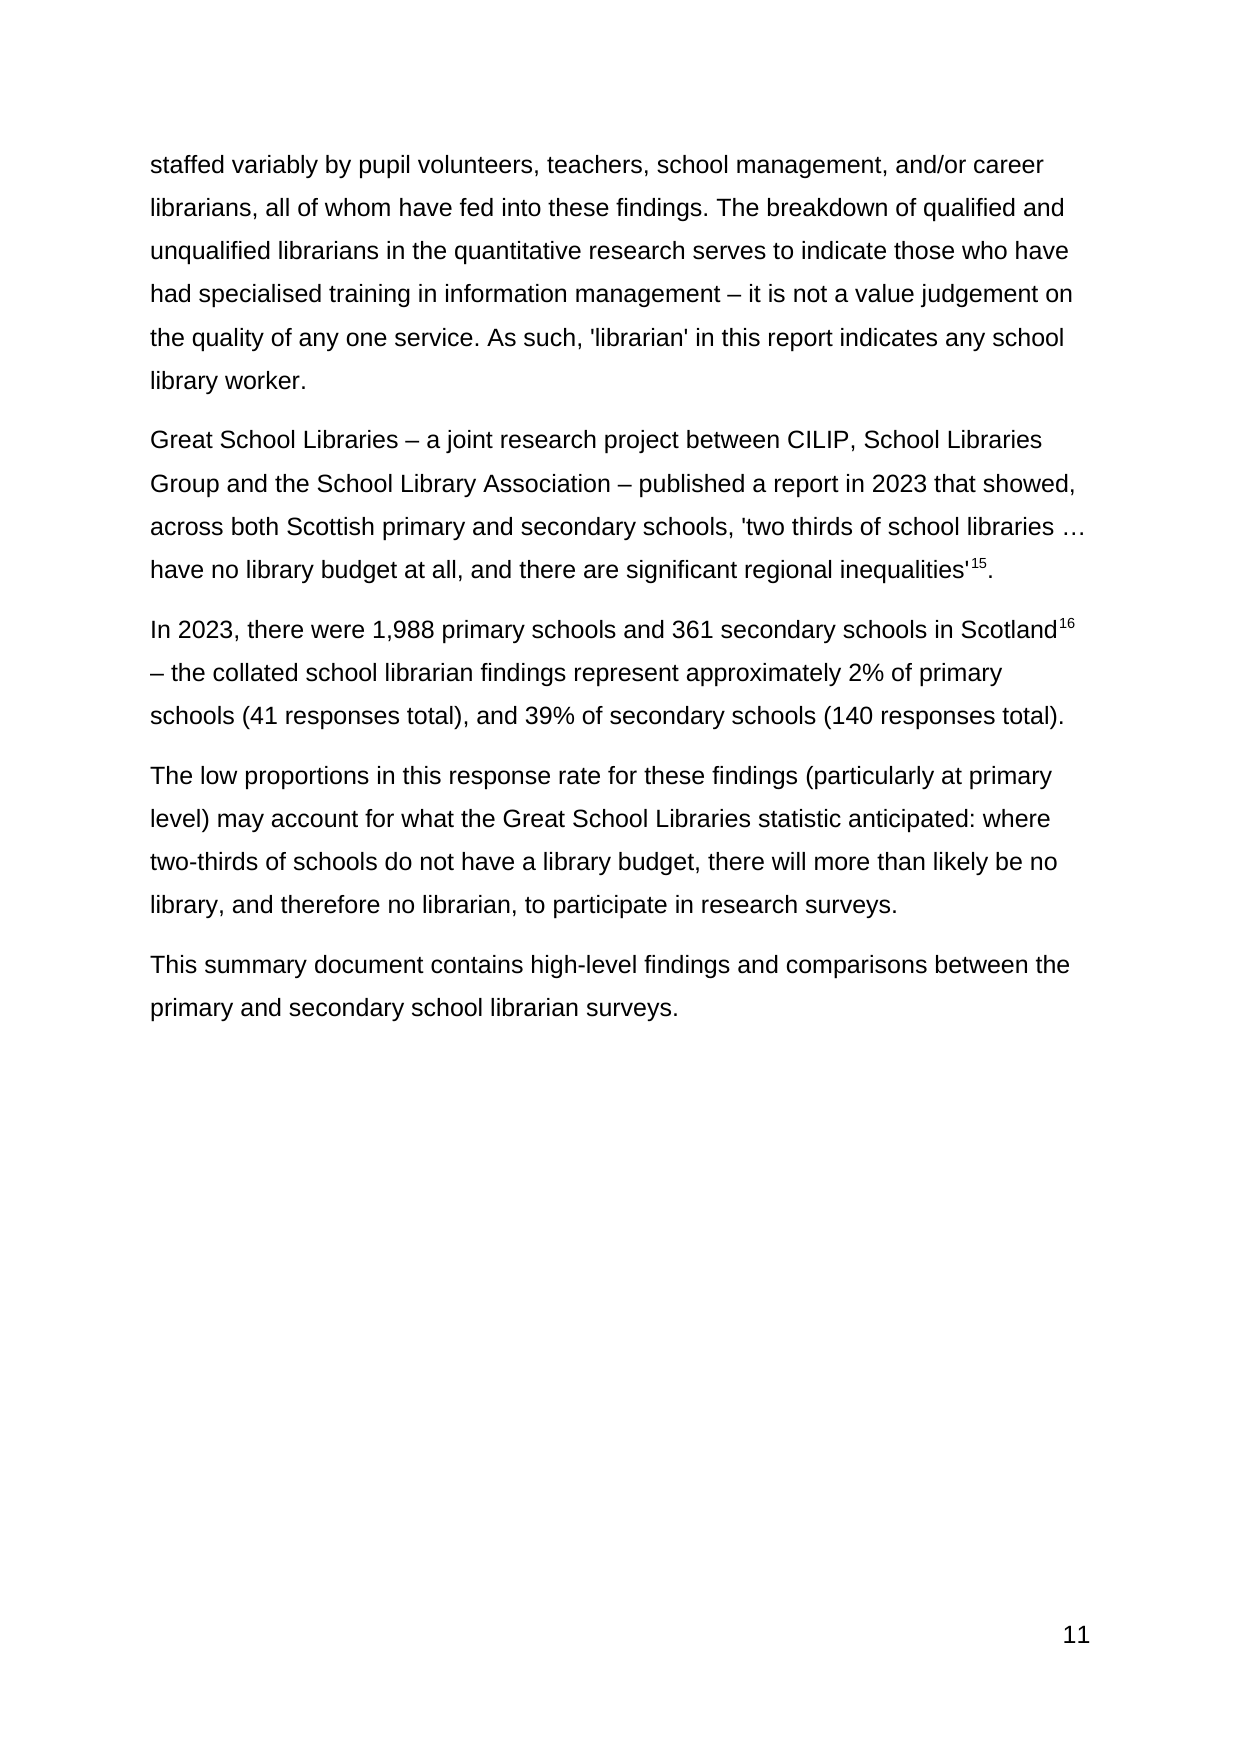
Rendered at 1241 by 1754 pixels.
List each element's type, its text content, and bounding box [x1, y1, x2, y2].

text In 2023, there were 1,988 primary schools and 361 secondary schools in Scotland – the collated school librarian findings represent approximately 2% of primary schools (41 responses total), and 39% of secondary schools (140 responses total). [150, 614, 1090, 729]
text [150, 150, 1090, 394]
text Great School Libraries – a joint research project between CILIP, School Libraries Group and the School Library Association – published a report in 2023 that showed, across both Scottish primary and secondary schools, 'two thirds of school libraries … have no library budget at all, and there are significant regional inequalities'. [150, 425, 1090, 583]
text This summary document contains high-level findings and comparisons between the primary and secondary school librarian surveys. [150, 950, 1090, 1022]
text The low proportions in this response rate for these findings (particularly at primary level) may account for what the Great School Libraries statistic anticipated: where two-thirds of schools do not have a library budget, there will more than likely be no library, and therefore no librarian, to participate in research surveys. [150, 761, 1090, 919]
